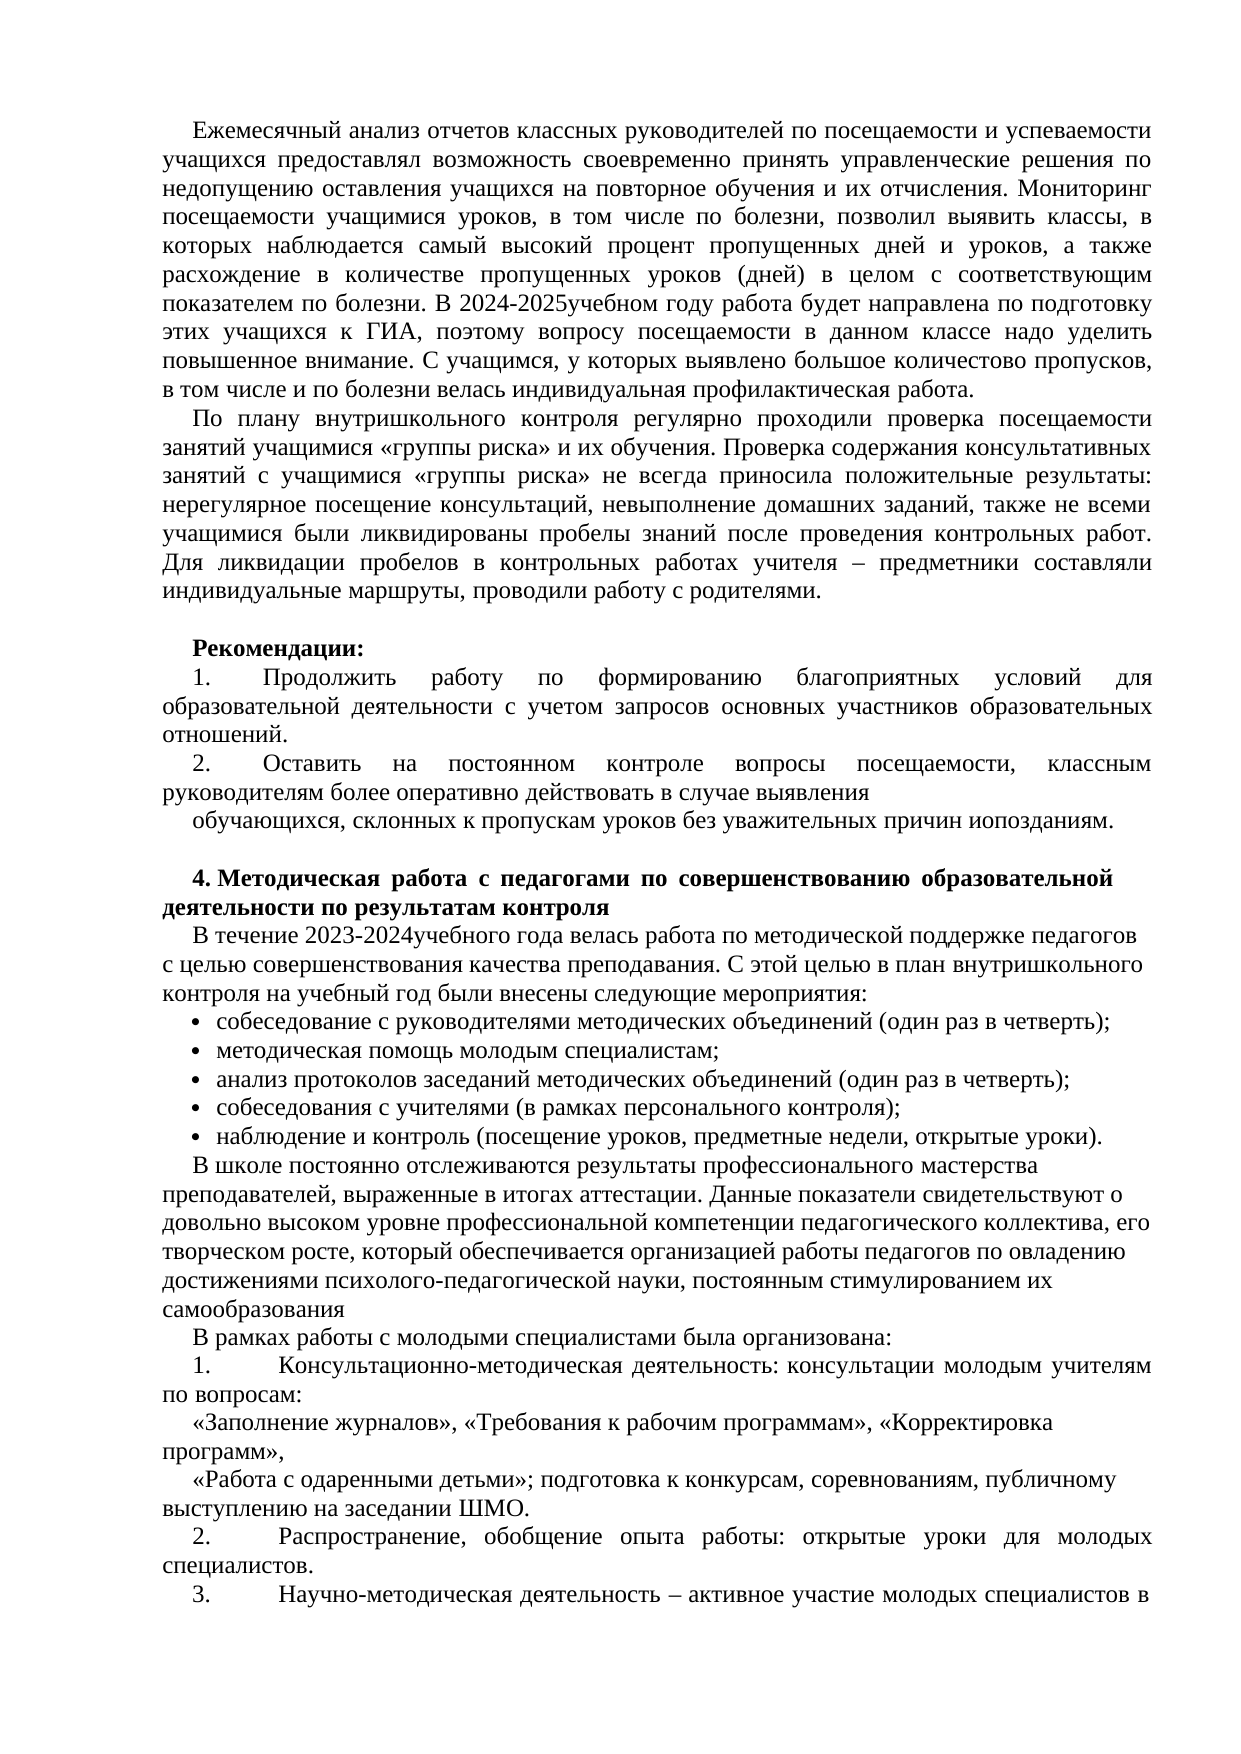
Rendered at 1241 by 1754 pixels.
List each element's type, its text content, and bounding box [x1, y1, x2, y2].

text «Работа с одаренными детьми»; подготовка к конкурсам, соревнованиям, публичному выступлению на заседании ШМО. [162, 1465, 1238, 1522]
list Консультационно-методическая деятельность: консультации молодым учителям по вопросам: [162, 1351, 1152, 1408]
text В школе постоянно отслеживаются результаты профессионального мастерства преподавателей, выраженные в итогах аттестации. Данные показатели свидетельствуют о довольно высоком уровне профессиональной компетенции педагогического коллектива, его творческом росте, который обеспечивается организацией работы педагогов по овладению достижениями психолого-педагогической науки, постоянным стимулированием их самообразования [162, 1150, 1152, 1322]
subtitle Рекомендации: [192, 633, 1238, 662]
list Оставить на постоянном контроле вопросы посещаемости, классным руководителям более оперативно действовать в случае выявления [162, 748, 1151, 806]
list собеседования с учителями (в рамках персонального контроля); [192, 1093, 1238, 1121]
list наблюдение и контроль (посещение уроков, предметные недели, открытые уроки). [192, 1121, 1238, 1150]
text обучающихся, склонных к пропускам уроков без уважительных причин иопозданиям. [192, 806, 1238, 834]
text В рамках работы с молодыми специалистами была организована: [192, 1322, 1238, 1351]
list собеседование с руководителями методических объединений (один раз в четверть); [192, 1007, 1238, 1035]
list Продолжить работу по формированию благоприятных условий для образовательной деятельности с учетом запросов основных участников образовательных отношений. [162, 662, 1153, 748]
text В течение 2023-2024учебного года велась работа по методической поддержке педагогов с целью совершенствования качества преподавания. С этой целью в план внутришкольного контроля на учебный год были внесены следующие мероприятия: [162, 921, 1147, 1007]
text Ежемесячный анализ отчетов классных руководителей по посещаемости и успеваемости учащихся предоставлял возможность своевременно принять управленческие решения по недопущению оставления учащихся на повторное обучения и их отчисления. Мониторинг посещаемости учащимися уроков, в том числе по болезни, позволил выявить классы, в которых наблюдается самый высокий процент пропущенных дней и уроков, а также расхождение в количестве пропущенных уроков (дней) в целом с соответствующим показателем по болезни. В 2024-2025учебном году работа будет направлена по подготовку этих учащихся к ГИА, поэтому вопросу посещаемости в данном классе надо уделить повышенное внимание. С учащимся, у которых выявлено большое количестово пропусков, в том числе и по болезни велась индивидуальная профилактическая работа. [162, 115, 1152, 403]
list методическая помощь молодым специалистам; [192, 1035, 1238, 1064]
list Научно-методическая деятельность – активное участие молодых специалистов в [192, 1579, 1238, 1608]
text По плану внутришкольного контроля регулярно проходили проверка посещаемости занятий учащимися «группы риска» и их обучения. Проверка содержания консультативных занятий с учащимися «группы риска» не всегда приносила положительные результаты: нерегулярное посещение консультаций, невыполнение домашних заданий, также не всеми учащимися были ликвидированы пробелы знаний после проведения контрольных работ. Для ликвидации пробелов в контрольных работах учителя – предметники составляли индивидуальные маршруты, проводили работу с родителями. [162, 403, 1152, 604]
subtitle 4. Методическая работа с педагогами по совершенствованию образовательной деятельности по результатам контроля [162, 863, 1238, 921]
list анализ протоколов заседаний методических объединений (один раз в четверть); [192, 1064, 1238, 1093]
list Распространение, обобщение опыта работы: открытые уроки для молодых специалистов. [162, 1522, 1153, 1579]
text «Заполнение журналов», «Требования к рабочим программам», «Корректировка программ», [162, 1408, 1151, 1465]
